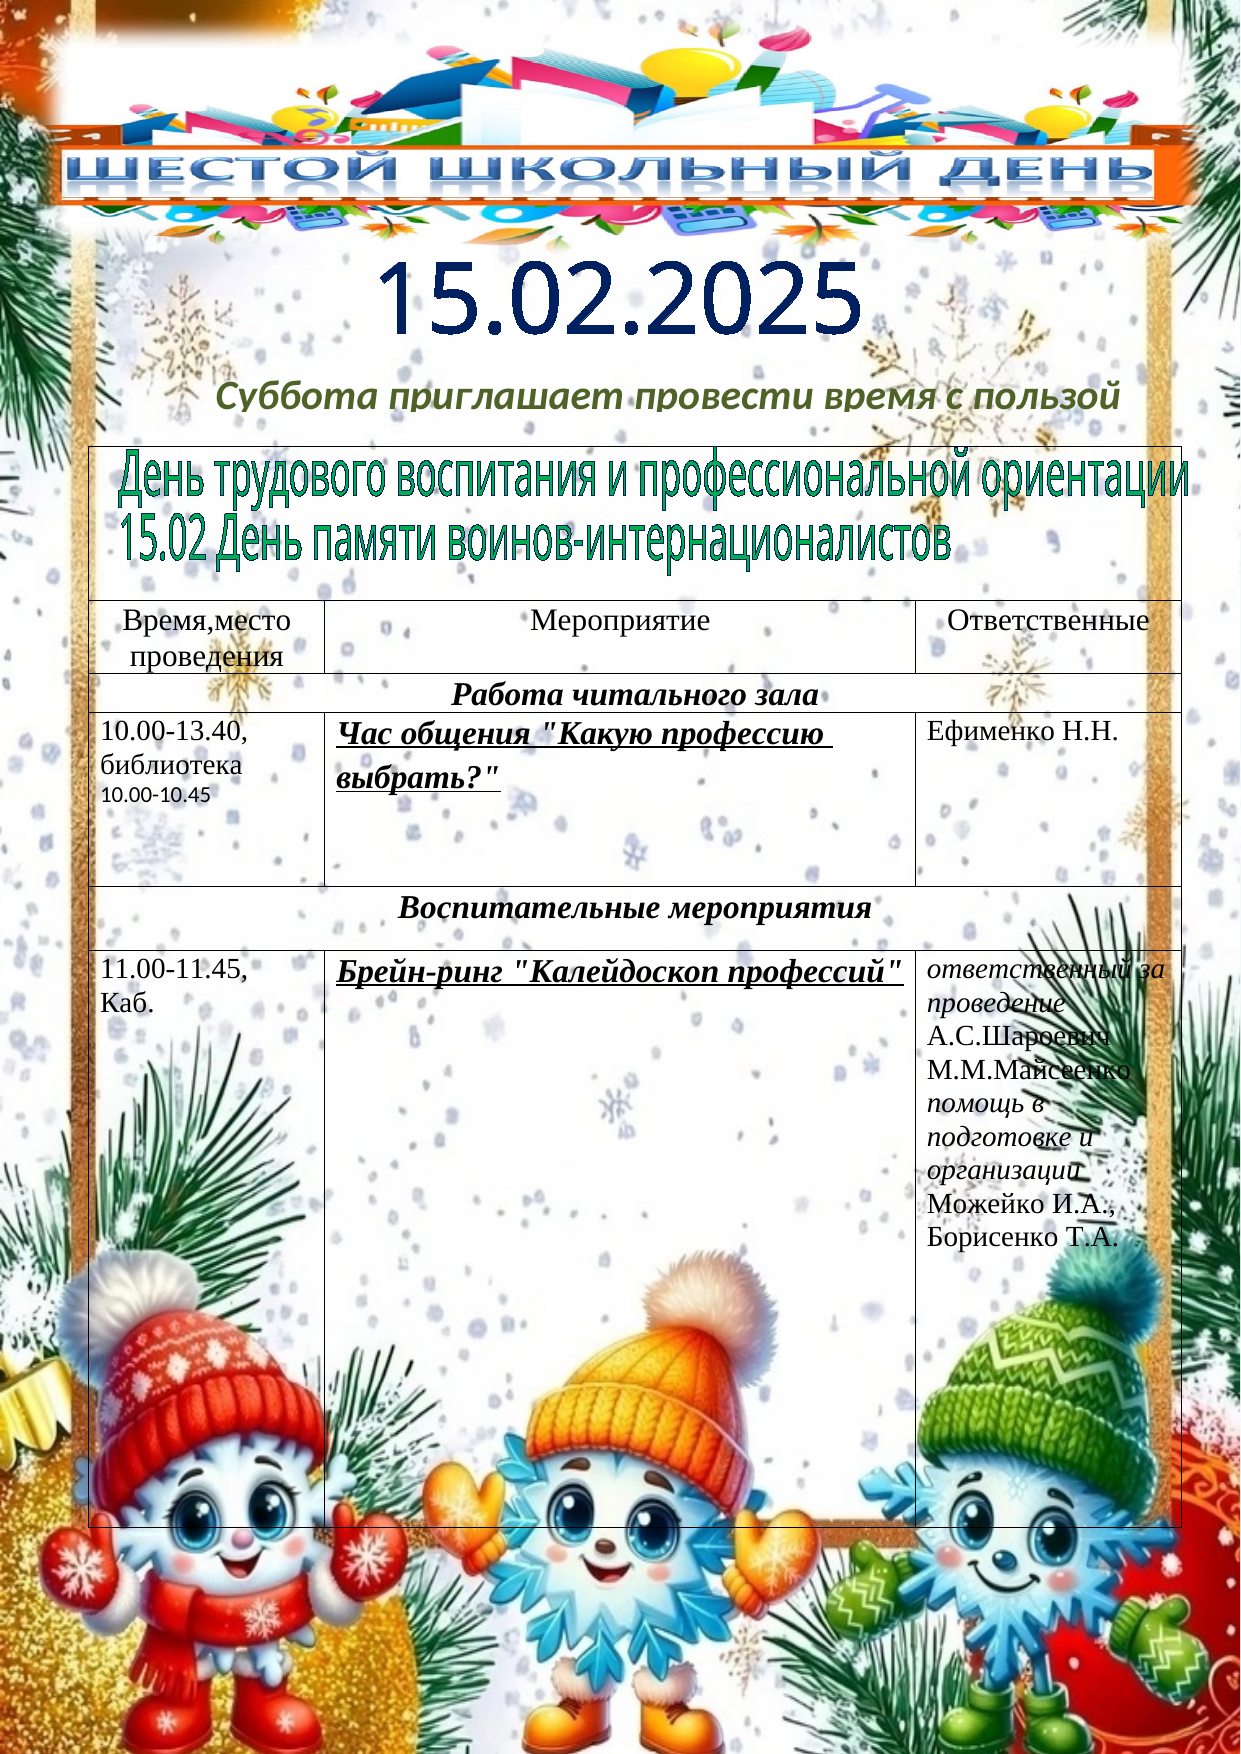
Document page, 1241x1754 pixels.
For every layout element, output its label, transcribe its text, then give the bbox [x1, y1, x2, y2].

table_cell Воспитательные мероприятия [89, 887, 1181, 950]
picture [0, 0, 1241, 1754]
table_cell Работа читального зала [89, 674, 1181, 712]
table_cell 10.00-13.40, библиотека 10.00-10.45 [89, 713, 324, 886]
table_cell ответственный за проведение А.С.Шароевич М.М.Майсеенко помощь в подготовке и организации Можейко И.А., Борисенко Т.А. [916, 951, 1181, 1527]
table_cell Ефименко Н.Н. [916, 713, 1181, 886]
table_cell Ответственные [916, 601, 1181, 673]
table_header [89, 447, 1181, 600]
table_cell Брейн-ринг "Калейдоскоп профессий" [325, 951, 915, 1527]
table_cell Время,место проведения [89, 601, 324, 673]
table_cell 11.00-11.45, Каб. [89, 951, 324, 1527]
table_cell Час общения "Какую профессию выбрать?" [325, 713, 915, 886]
table_cell Мероприятие [325, 601, 915, 673]
